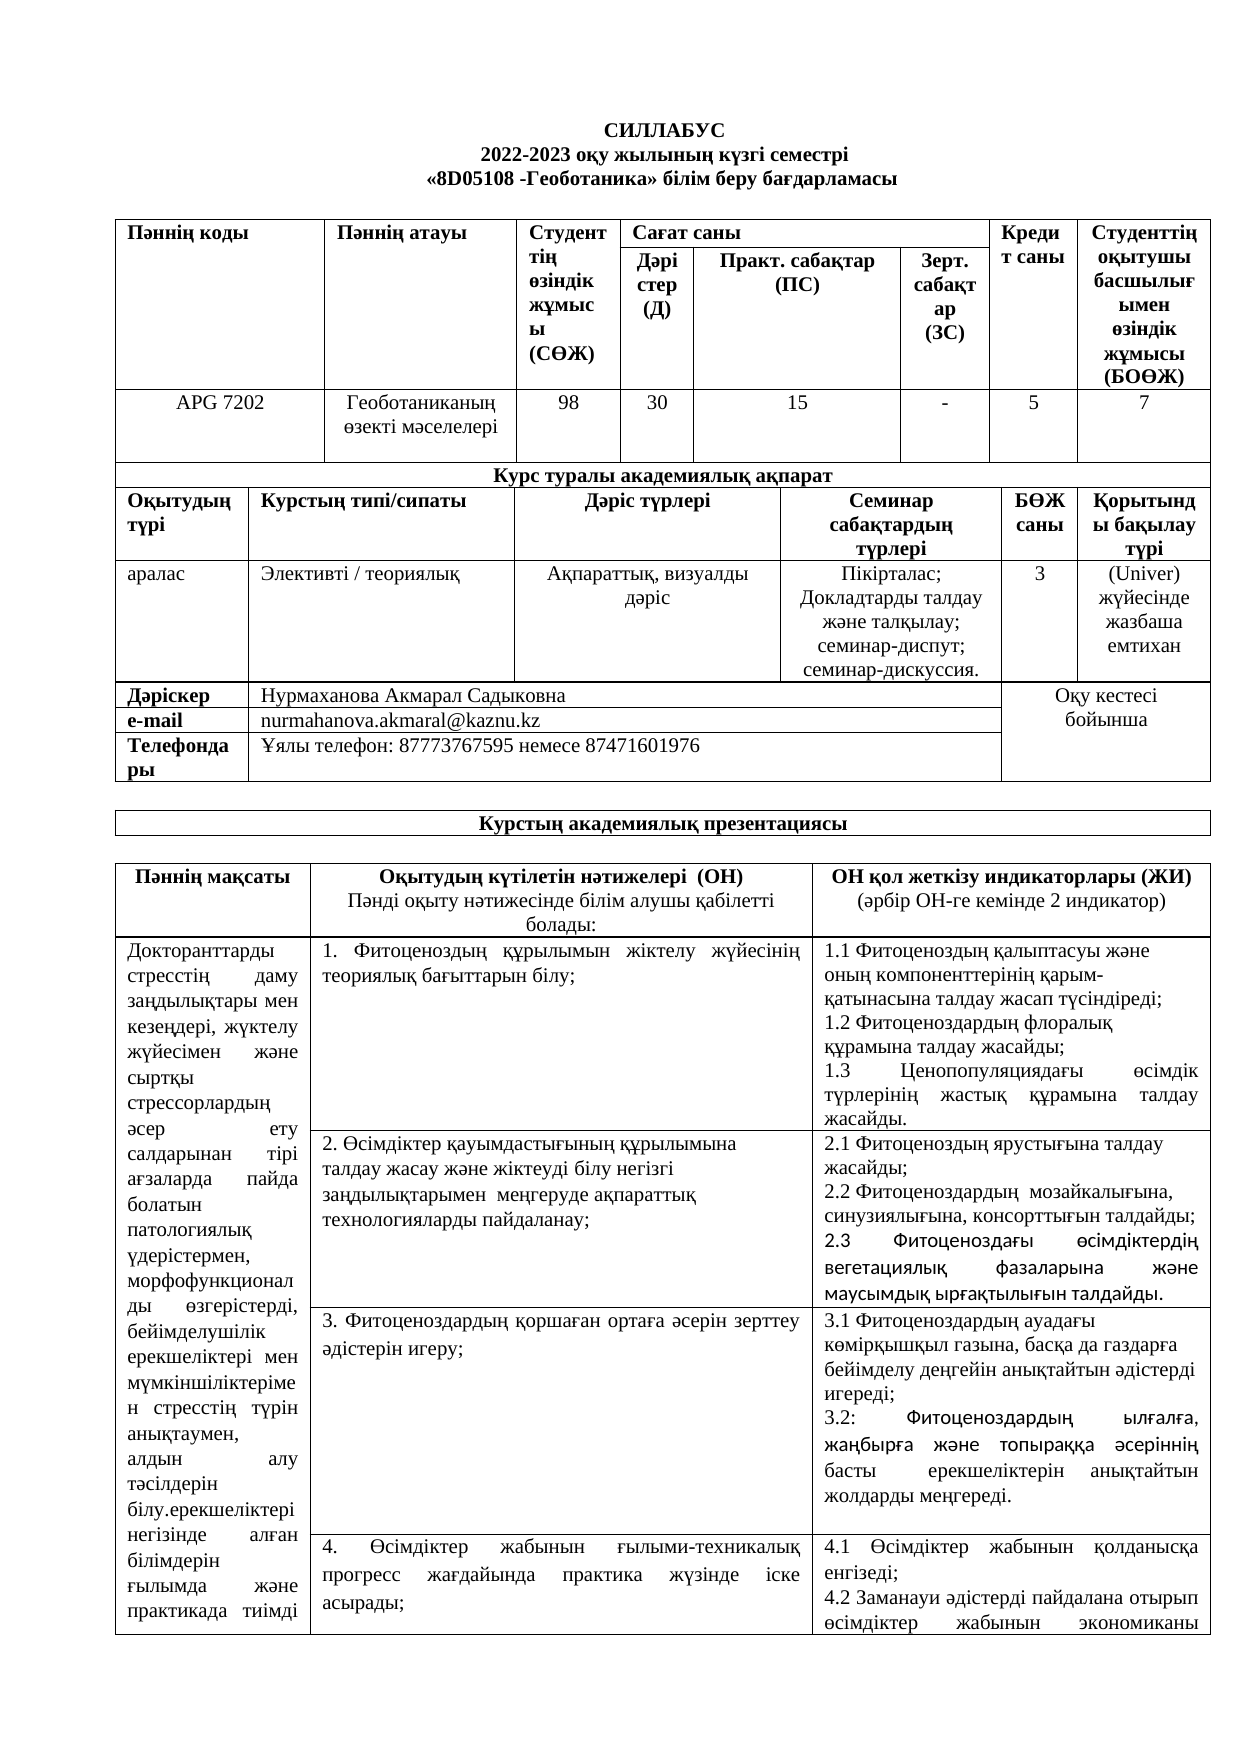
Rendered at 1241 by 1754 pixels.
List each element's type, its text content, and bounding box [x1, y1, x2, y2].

table_cell Қорытынды бақылау түрі [1078, 488, 1210, 560]
table_cell Оқу кестесі бойынша [1002, 683, 1210, 781]
table_cell e-mail [116, 708, 248, 732]
table_cell 2.1 Фитоценоздың ярустығына талдау жасайды; 2.2 Фитоценоздардың мозайкалығына, синузиялығына, консорттығын талдайды; 2.3 Фитоценоздағы өсімдіктердің вегетациялық фазаларына және маусымдық ырғақтылығын талдайды. [813, 1131, 1210, 1307]
table_cell Геоботаниканың өзекті мәселелері [325, 390, 516, 462]
table_cell Нурмаханова Акмарал Садыковна [249, 683, 1001, 707]
table_cell (Univer) жүйесінде жазбаша емтихан [1078, 561, 1210, 681]
table_cell 3. Фитоценоздардың қоршаған ортаға әсерін зерттеу әдістерін игеру; [311, 1308, 812, 1533]
table_cell 30 [621, 390, 693, 462]
table_cell Ақпараттық, визуалды дәріс [515, 561, 780, 681]
table_cell БӨЖ саны [1002, 488, 1077, 560]
table_header Пәннің мақсаты [116, 864, 310, 936]
table_cell Дәріс түрлері [515, 488, 780, 560]
table_cell 3 [1002, 561, 1077, 681]
table_header Пәннің коды [116, 220, 324, 388]
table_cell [311, 1535, 812, 1634]
table_header Студенттің өзіндік жұмысы (СӨЖ) [517, 220, 620, 388]
table_cell Дәрістер (Д) [621, 248, 693, 388]
table_cell аралас [116, 561, 248, 681]
table_cell Пікірталас; Докладтарды талдау және талқылау; семинар-диспут; семинар-дискуссия. [781, 561, 1001, 681]
table_cell Курстың типі/сипаты [249, 488, 514, 560]
table_header ОН қол жеткізу индикаторлары (ЖИ) (әрбір ОН-ге кемінде 2 индикатор) [813, 864, 1210, 936]
table_cell Курс туралы академиялық ақпарат [116, 463, 1210, 487]
table_cell 1.1 Фитоценоздың қалыптасуы және оның компоненттерінің қарым-қатынасына талдау жасап түсіндіреді; 1.2 Фитоценоздардың флоралық құрамына талдау жасайды; 1.3 Ценопопуляциядағы өсімдік түрлерінің жастық құрамына талдау жасайды. [813, 938, 1210, 1130]
table_header Студенттің оқытушы басшылығымен өзіндік жұмысы (БОӨЖ) [1078, 220, 1210, 388]
table_header Сағат саны [621, 220, 989, 247]
table_cell 1. Фитоценоздың құрылымын жіктелу жүйесінің теориялық бағыттарын білу; [311, 938, 812, 1130]
table_cell Телефондары [116, 733, 248, 781]
table_cell nurmahanova.akmaral@kaznu.kz [249, 708, 1001, 732]
table_cell - [901, 390, 989, 462]
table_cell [813, 1535, 1210, 1634]
text СИЛЛАБУС [177, 118, 1152, 142]
table_cell 3.1 Фитоценоздардың ауадағы көмірқышқыл газына, басқа да газдарға бейімделу деңгейін анықтайтын әдістерді игереді; 3.2: Фитоценоздардың ылғалға, жаңбырға және топыраққа әсеріннің басты ерекшеліктерін анықтайтын жолдарды меңгереді. [813, 1308, 1210, 1533]
table_header Пәннің атауы [325, 220, 516, 388]
text 2022-2023 оқу жылының күзгі семестрі [177, 142, 1152, 166]
table_cell 5 [990, 390, 1077, 462]
table_cell Зерт. сабақтар (ЗС) [901, 248, 989, 388]
table_cell Практ. сабақтар (ПС) [694, 248, 900, 388]
table_cell Семинар сабақтардың түрлері [781, 488, 1001, 560]
table_header Курстың академиялық презентациясы [116, 811, 1210, 834]
table_cell 15 [694, 390, 900, 462]
table_cell 7 [1078, 390, 1210, 462]
table_cell Докторанттарды стресстің даму заңдылықтары мен кезеңдері, жүктелу жүйесімен және сыртқы стрессорлардың әсер ету салдарынан тірі ағзаларда пайда болатын патологиялық үдерістермен, морфофункционалды өзгерістерді, бейімделушілік ерекшеліктері мен мүмкіншіліктерімен стресстің түрін анықтаумен, алдын алу тәсілдерін білу.ерекшеліктері негізінде алған білімдерін ғылымда және практикада тиімді пайдалану қабілеттілігін қалыптастыру. [116, 938, 310, 1634]
table_header Оқытудың күтілетін нәтижелері (ОН) Пәнді оқыту нәтижесінде білім алушы қабілетті болады: [311, 864, 812, 936]
table_cell 98 [517, 390, 620, 462]
table_cell 2. Өсімдіктер қауымдастығының құрылымына талдау жасау және жіктеуді білу негізгі заңдылықтарымен меңгеруде ақпараттық технологияларды пайдаланау; [311, 1131, 812, 1307]
table_cell Оқытудың түрі [116, 488, 248, 560]
text «8D05108 -Геоботаника» білім беру бағдарламасы [177, 166, 1152, 219]
table_cell Дәріскер [116, 683, 248, 707]
table_header Кредит саны [990, 220, 1077, 388]
table_cell Ұялы телефон: 87773767595 немесе 87471601976 [249, 733, 1001, 781]
table_cell APG 7202 [116, 390, 324, 462]
table_cell Элективті / теориялық [249, 561, 514, 681]
